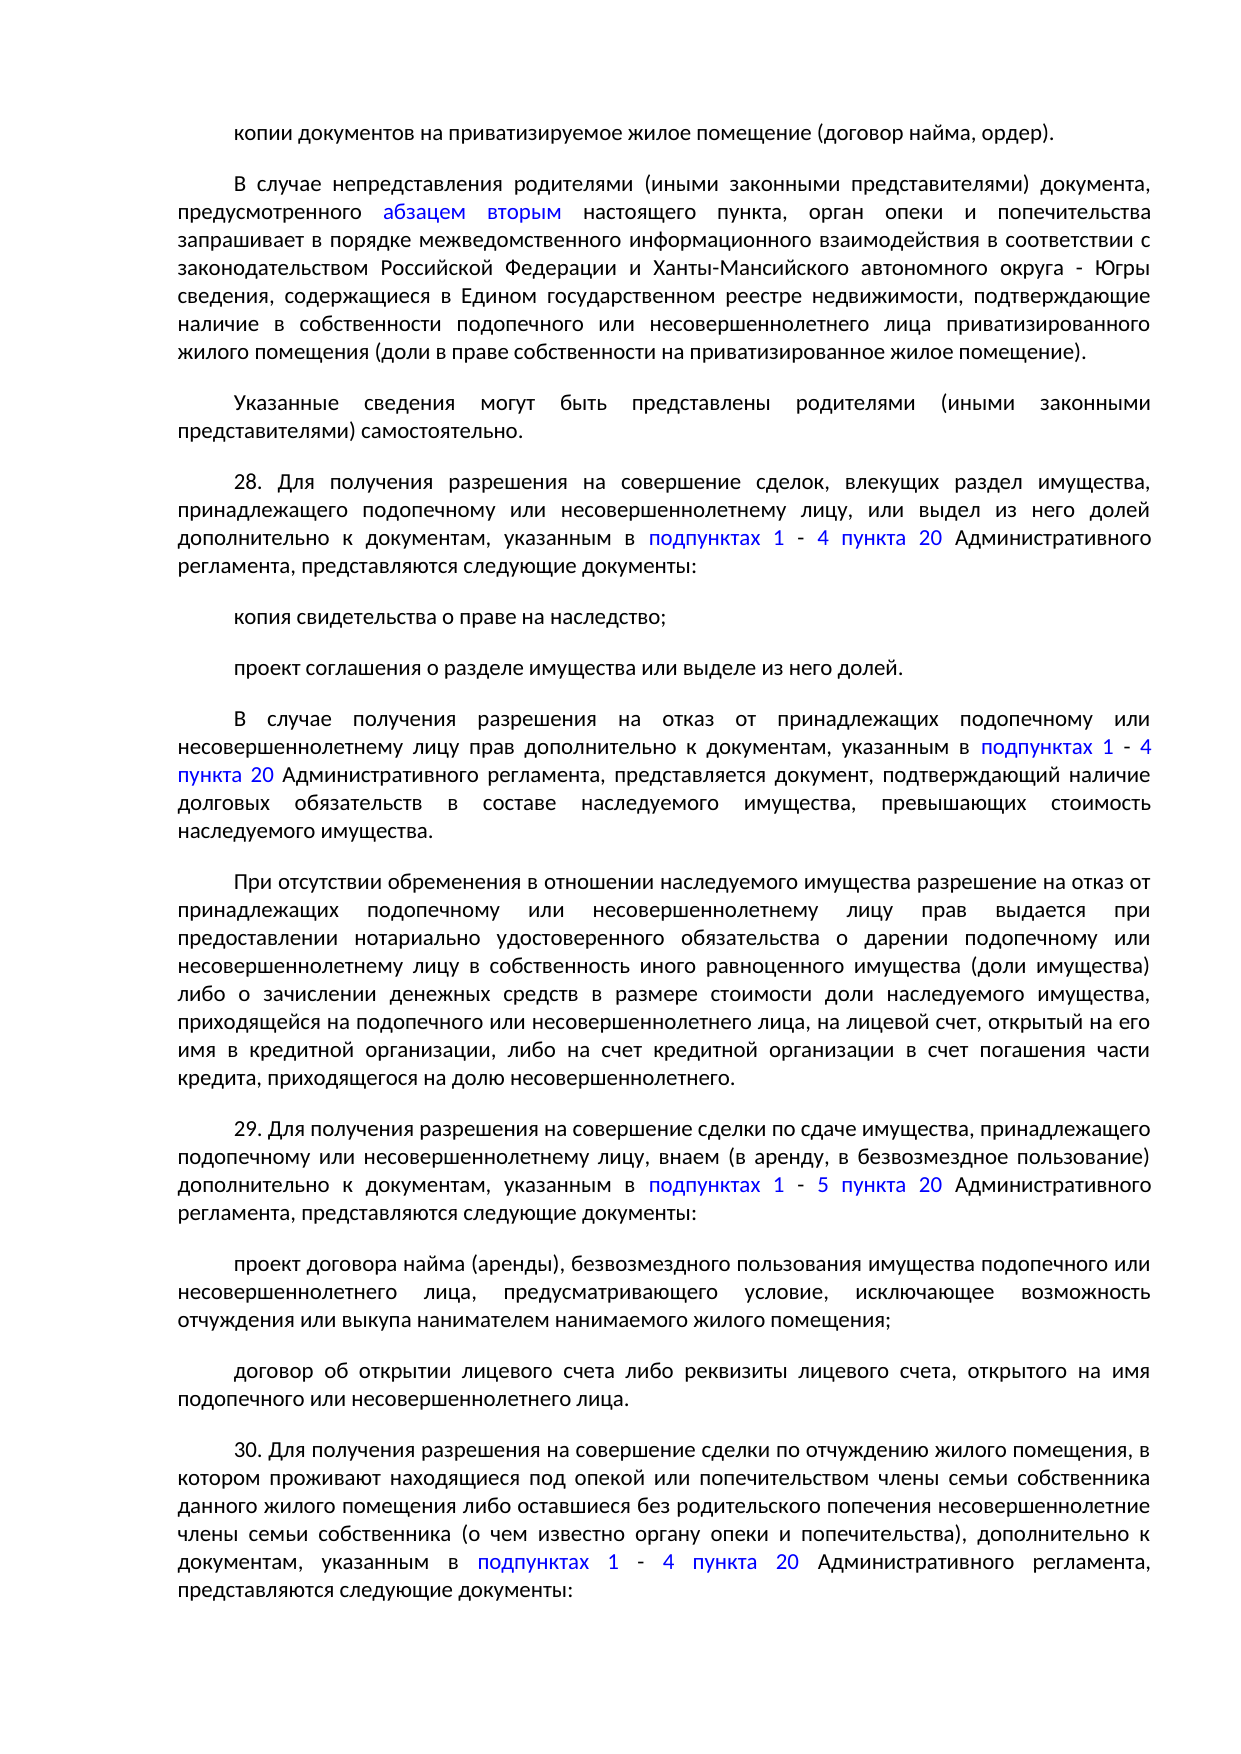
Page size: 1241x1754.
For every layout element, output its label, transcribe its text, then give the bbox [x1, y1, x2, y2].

text договор об открытии лицевого счета либо реквизиты лицевого счета, открытого на имя подопечного или несовершеннолетнего лица. [177, 1356, 1152, 1412]
text 30. Для получения разрешения на совершение сделки по отчуждению жилого помещения, в котором проживают находящиеся под опекой или попечительством члены семьи собственника данного жилого помещения либо оставшиеся без родительского попечения несовершеннолетние члены семьи собственника (о чем известно органу опеки и попечительства), дополнительно к документам, указанным в подпунктах 1 - 4 пункта 20 Административного регламента, представляются следующие документы: [177, 1435, 1152, 1603]
text 29. Для получения разрешения на совершение сделки по сдаче имущества, принадлежащего подопечному или несовершеннолетнему лицу, внаем (в аренду, в безвозмездное пользование) дополнительно к документам, указанным в подпунктах 1 - 5 пункта 20 Административного регламента, представляются следующие документы: [177, 1114, 1152, 1226]
text В случае получения разрешения на отказ от принадлежащих подопечному или несовершеннолетнему лицу прав дополнительно к документам, указанным в подпунктах 1 - 4 пункта 20 Административного регламента, представляется документ, подтверждающий наличие долговых обязательств в составе наследуемого имущества, превышающих стоимость наследуемого имущества. [177, 704, 1152, 844]
text копия свидетельства о праве на наследство; [177, 602, 1152, 630]
text Указанные сведения могут быть представлены родителями (иными законными представителями) самостоятельно. [177, 388, 1152, 444]
text При отсутствии обременения в отношении наследуемого имущества разрешение на отказ от принадлежащих подопечному или несовершеннолетнему лицу прав выдается при предоставлении нотариально удостоверенного обязательства о дарении подопечному или несовершеннолетнему лицу в собственность иного равноценного имущества (доли имущества) либо о зачислении денежных средств в размере стоимости доли наследуемого имущества, приходящейся на подопечного или несовершеннолетнего лица, на лицевой счет, открытый на его имя в кредитной организации, либо на счет кредитной организации в счет погашения части кредита, приходящегося на долю несовершеннолетнего. [177, 867, 1152, 1091]
text 28. Для получения разрешения на совершение сделок, влекущих раздел имущества, принадлежащего подопечному или несовершеннолетнему лицу, или выдел из него долей дополнительно к документам, указанным в подпунктах 1 - 4 пункта 20 Административного регламента, представляются следующие документы: [177, 467, 1152, 579]
text проект договора найма (аренды), безвозмездного пользования имущества подопечного или несовершеннолетнего лица, предусматривающего условие, исключающее возможность отчуждения или выкупа нанимателем нанимаемого жилого помещения; [177, 1249, 1152, 1333]
text В случае непредставления родителями (иными законными представителями) документа, предусмотренного абзацем вторым настоящего пункта, орган опеки и попечительства запрашивает в порядке межведомственного информационного взаимодействия в соответствии с законодательством Российской Федерации и Ханты-Мансийского автономного округа - Югры сведения, содержащиеся в Едином государственном реестре недвижимости, подтверждающие наличие в собственности подопечного или несовершеннолетнего лица приватизированного жилого помещения (доли в праве собственности на приватизированное жилое помещение). [177, 169, 1152, 365]
text проект соглашения о разделе имущества или выделе из него долей. [177, 653, 1152, 681]
text копии документов на приватизируемое жилое помещение (договор найма, ордер). [177, 118, 1152, 146]
